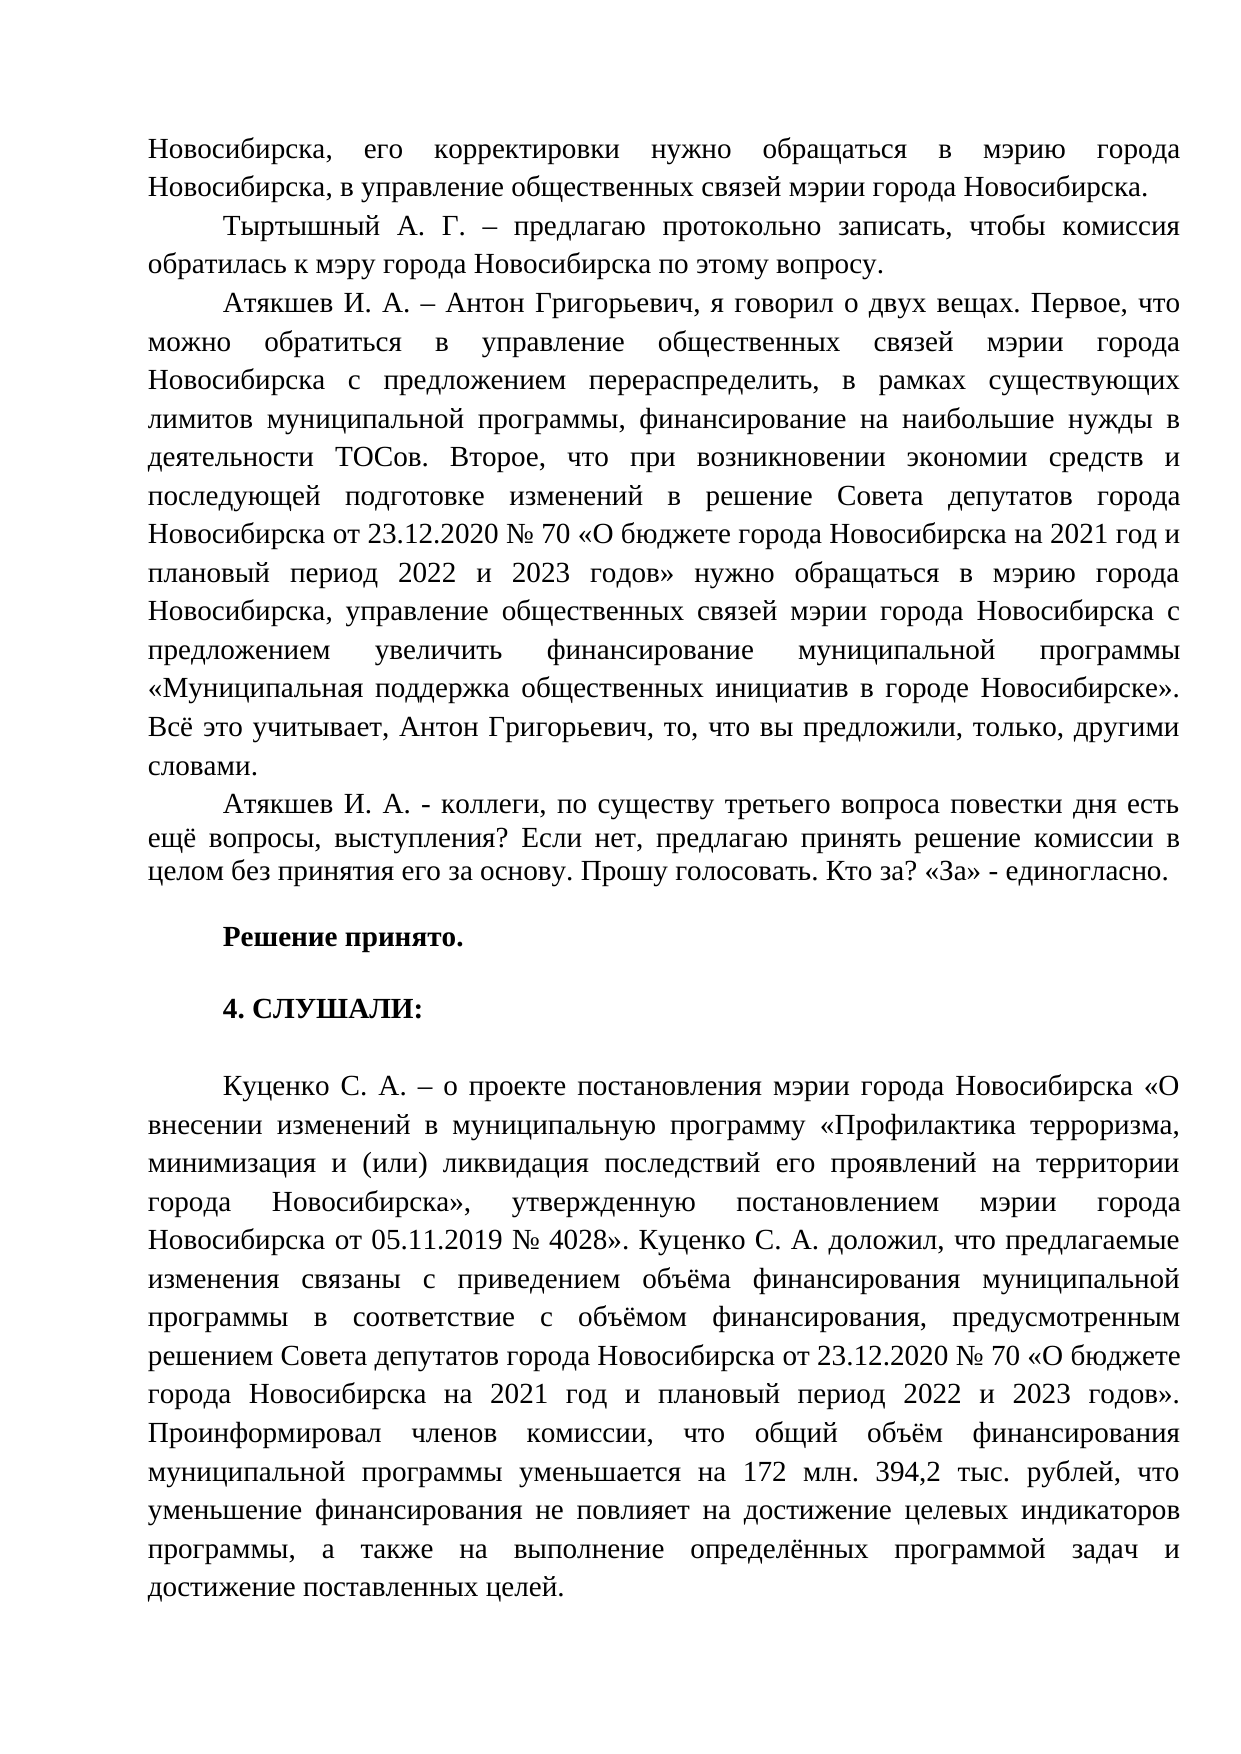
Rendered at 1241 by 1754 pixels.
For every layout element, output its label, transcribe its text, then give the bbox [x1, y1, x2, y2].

text Атякшев И. А. – Антон Григорьевич, я говорил о двух вещах. Первое, что можно обратиться в управление общественных связей мэрии города Новосибирска с предложением перераспределить, в рамках существующих лимитов муниципальной программы, финансирование на наибольшие нужды в деятельности ТОСов. Второе, что при возникновении экономии средств и последующей подготовке изменений в решение Совета депутатов города Новосибирска от 23.12.2020 № 70 «О бюджете города Новосибирска на 2021 год и плановый период 2022 и 2023 годов» нужно обращаться в мэрию города Новосибирска, управление общественных связей мэрии города Новосибирска с предложением увеличить финансирование муниципальной программы «Муниципальная поддержка общественных инициатив в городе Новосибирске». Всё это учитывает, Антон Григорьевич, то, что вы предложили, только, другими словами. [148, 285, 1181, 781]
text Куценко С. А. – о проекте постановления мэрии города Новосибирска «О внесении изменений в муниципальную программу «Профилактика терроризма, минимизация и (или) ликвидация последствий его проявлений на территории города Новосибирска», утвержденную постановлением мэрии города Новосибирска от 05.11.2019 № 4028». Куценко С. А. доложил, что предлагаемые изменения связаны с приведением объёма финансирования муниципальной программы в соответствие с объёмом финансирования, предусмотренным решением Совета депутатов города Новосибирска от 23.12.2020 № 70 «О бюджете города Новосибирска на 2021 год и плановый период 2022 и 2023 годов». Проинформировал членов комиссии, что общий объём финансирования муниципальной программы уменьшается на 172 млн. 394,2 тыс. рублей, что уменьшение финансирования не повлияет на достижение целевых индикаторов программы, а также на выполнение определённых программой задач и достижение поставленных целей. [148, 1068, 1181, 1603]
text Тыртышный А. Г. – предлагаю протокольно записать, чтобы комиссия обратилась к мэру города Новосибирска по этому вопросу. [148, 208, 1181, 280]
text 4. СЛУШАЛИ: [148, 991, 1181, 1025]
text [148, 131, 1181, 203]
text Решение принято. [148, 919, 1181, 953]
text Атякшев И. А. - коллеги, по существу третьего вопроса повестки дня есть ещё вопросы, выступления? Если нет, предлагаю принять решение комиссии в целом без принятия его за основу. Прошу голосовать. Кто за? «За» - единогласно. [148, 786, 1181, 887]
